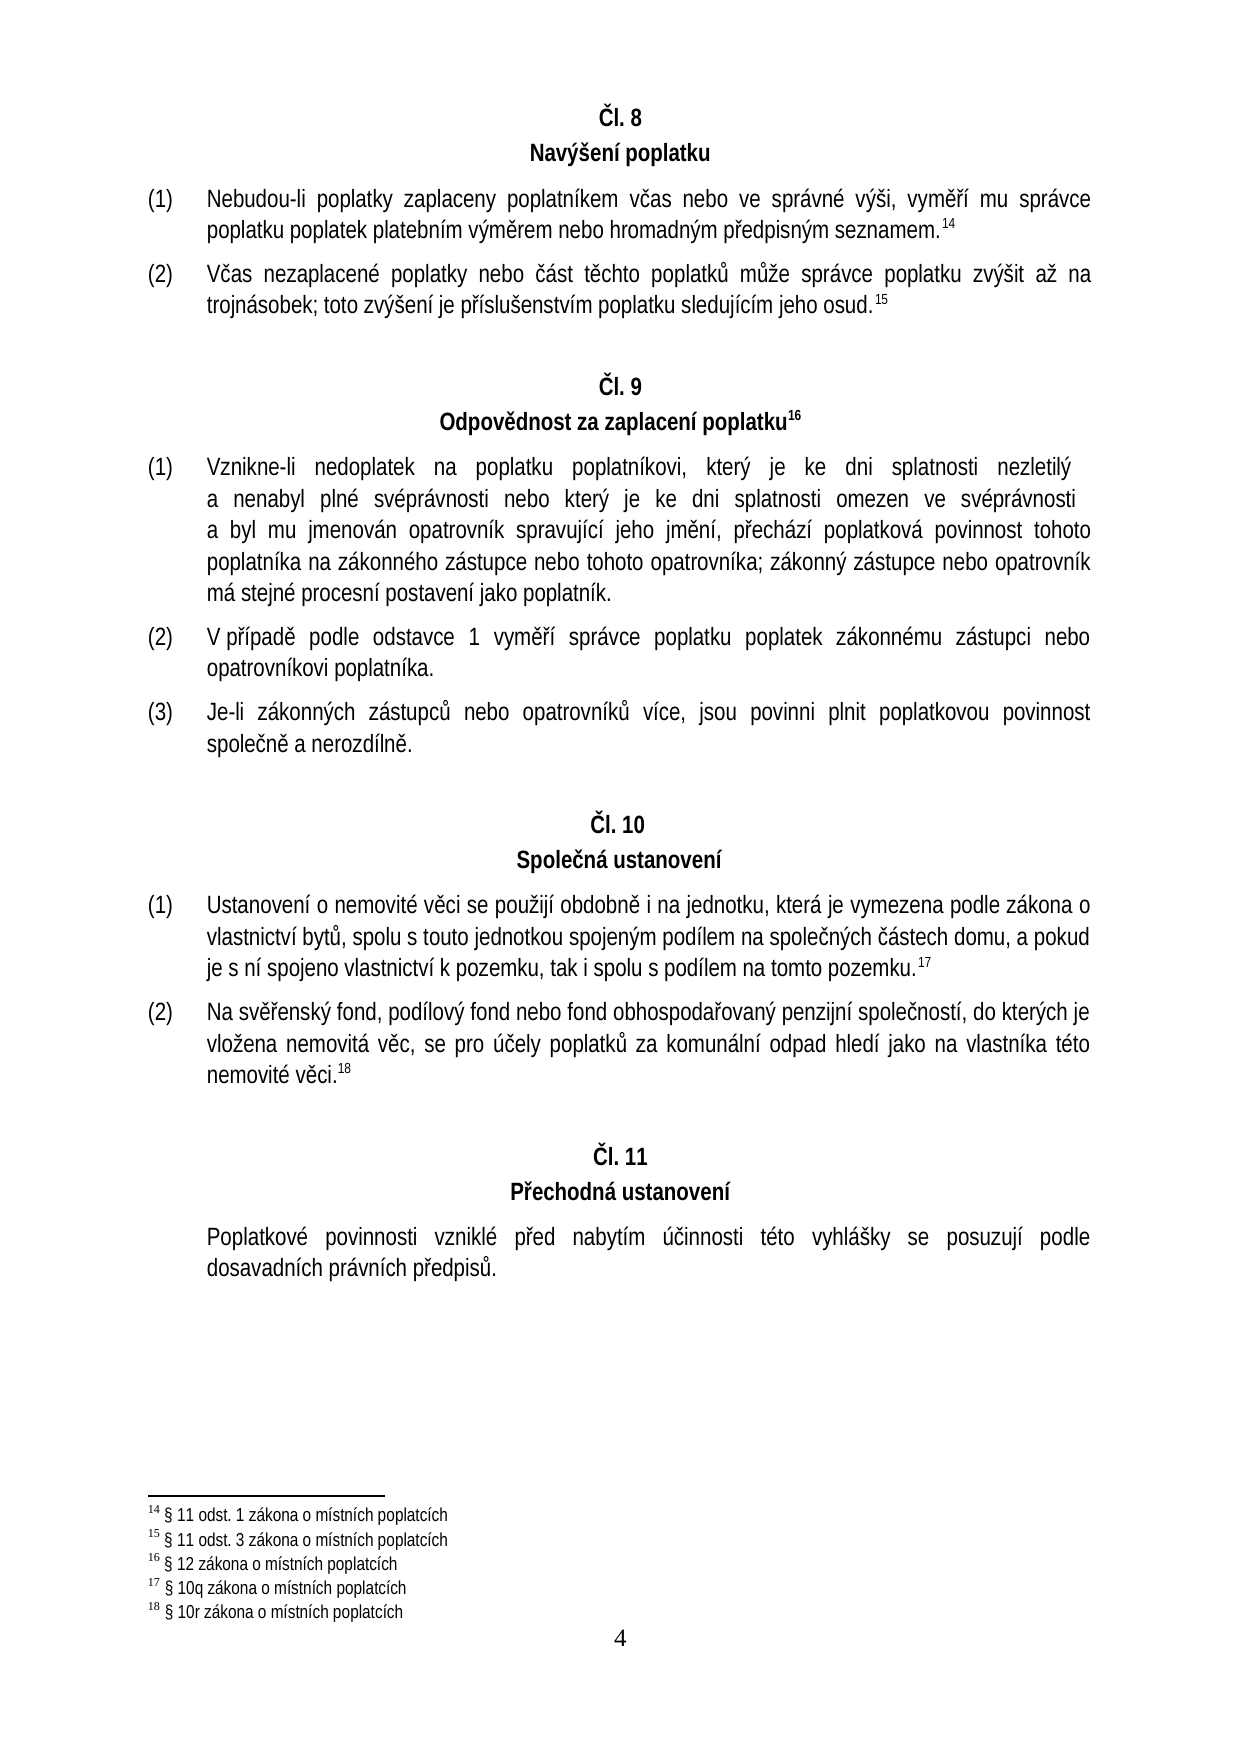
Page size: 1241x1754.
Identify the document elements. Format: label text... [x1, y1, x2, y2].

list Nebudou-li poplatky zaplaceny poplatníkem včas nebo ve správné výši, vyměří mu správce poplatku poplatek platebním výměrem nebo hromadným předpisným seznamem. [148, 184, 1093, 244]
list Na svěřenský fond, podílový fond nebo fond obhospodařovaný penzijní společností, do kterých je vložena nemovitá věc, se pro účely poplatků za komunální odpad hledí jako na vlastníka této nemovité věci. [148, 997, 1093, 1089]
list Vznikne-li nedoplatek na poplatku poplatníkovi, který je ke dni splatnosti nezletilý a nenabyl plné svéprávnosti nebo který je ke dni splatnosti omezen ve svéprávnosti a byl mu jmenován opatrovník spravující jeho jmění, přechází poplatková povinnost tohoto poplatníka na zákonného zástupce nebo tohoto opatrovníka; zákonný zástupce nebo opatrovník má stejné procesní postavení jako poplatník. [148, 452, 1093, 607]
list Včas nezaplacené poplatky nebo část těchto poplatků může správce poplatku zvýšit až na trojnásobek; toto zvýšení je příslušenstvím poplatku sledujícím jeho osud. [148, 259, 1093, 319]
text Čl. 11 [148, 1142, 1093, 1170]
text Navýšení poplatku [148, 138, 1093, 167]
text Přechodná ustanovení [148, 1177, 1093, 1205]
text Společná ustanovení [502, 845, 1093, 874]
text Odpovědnost za zaplacení poplatku [148, 407, 1093, 436]
list V případě podle odstavce 1 vyměří správce poplatku poplatek zákonnému zástupci nebo opatrovníkovi poplatníka. [148, 622, 1093, 682]
list Ustanovení o nemovité věci se použijí obdobně i na jednotku, která je vymezena podle zákona o vlastnictví bytů, spolu s touto jednotkou spojeným podílem na společných částech domu, a pokud je s ní spojeno vlastnictví k pozemku, tak i spolu s podílem na tomto pozemku. [148, 891, 1093, 982]
text Čl. 8 [148, 103, 1093, 132]
list Je-li zákonných zástupců nebo opatrovníků více, jsou povinni plnit poplatkovou povinnost společně a nerozdílně. [148, 697, 1093, 757]
text Čl. 10 [516, 810, 1093, 839]
text Poplatkové povinnosti vzniklé před nabytím účinnosti této vyhlášky se posuzují podle dosavadních právních předpisů. [207, 1222, 1093, 1282]
text Čl. 9 [148, 372, 1093, 401]
